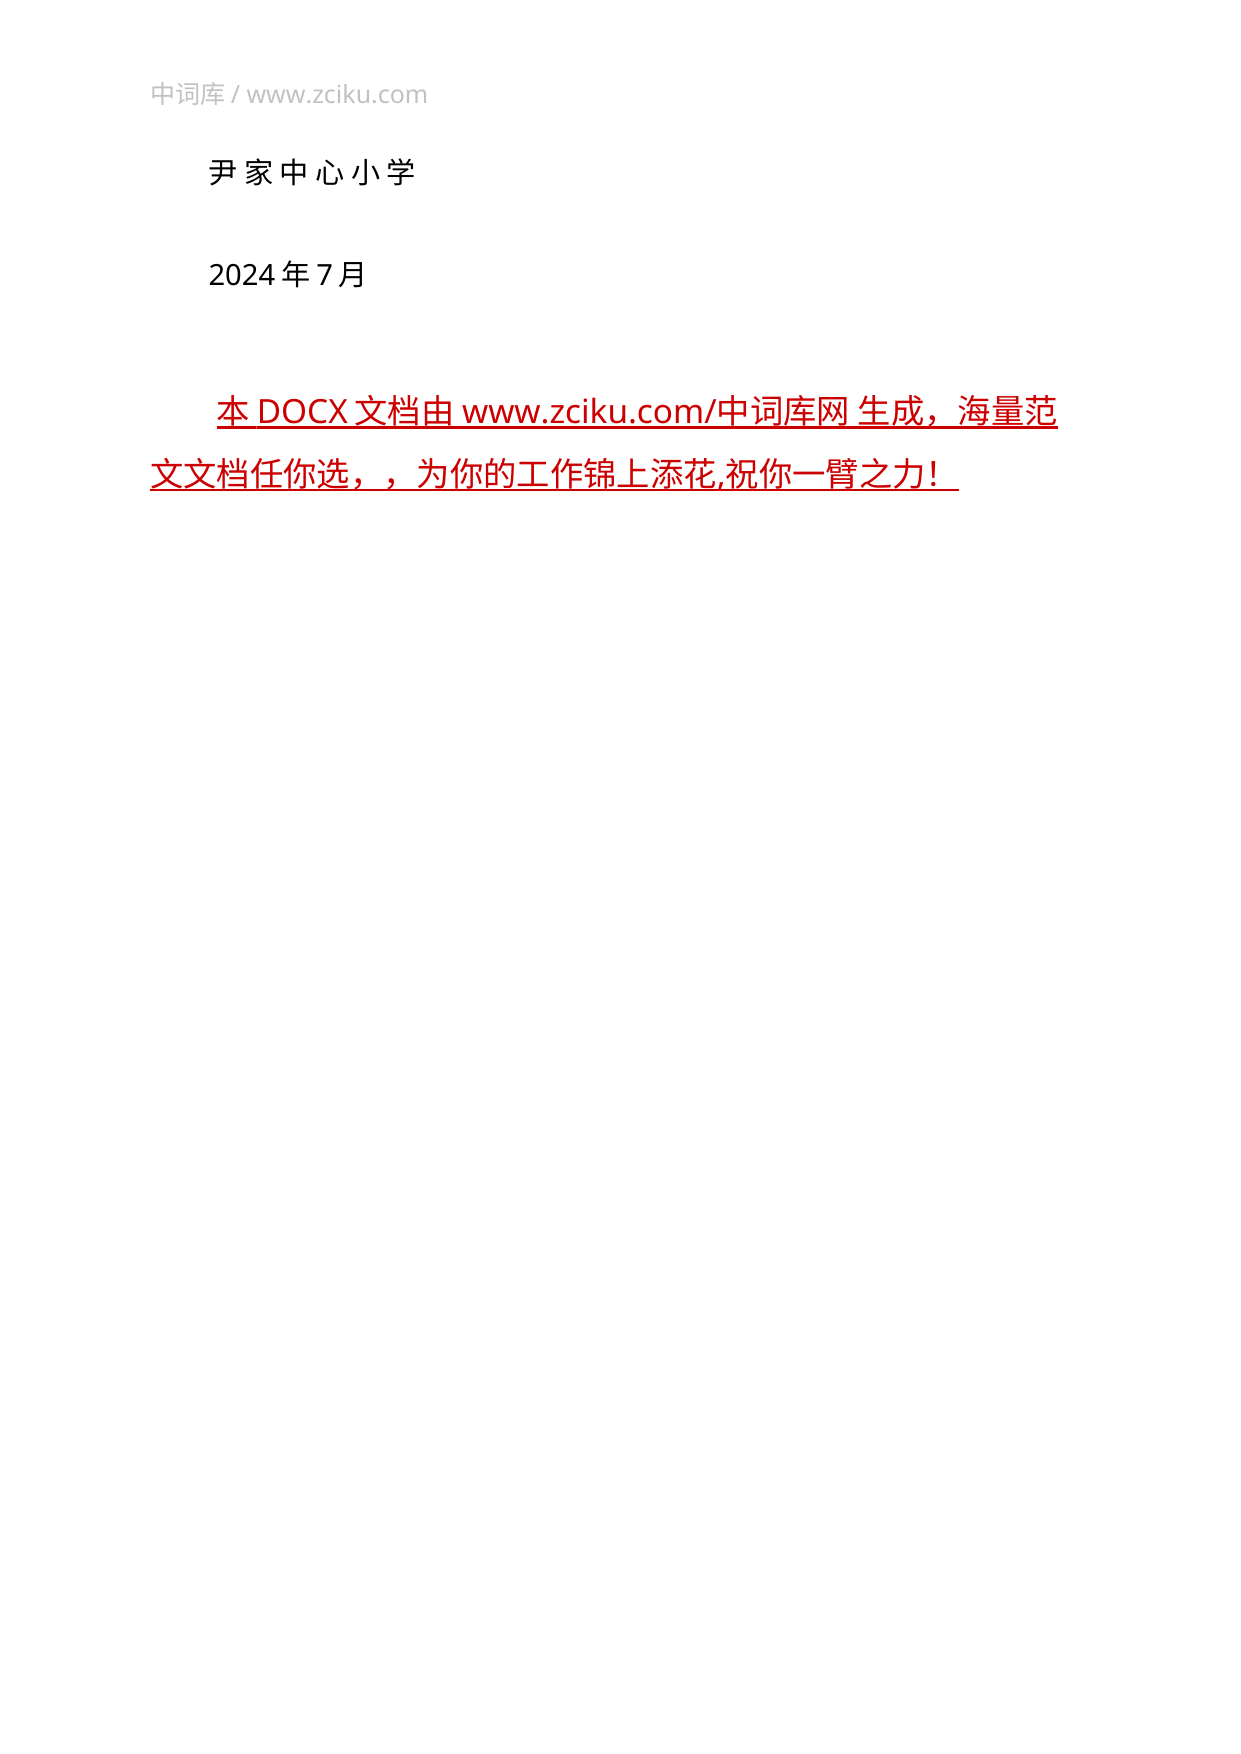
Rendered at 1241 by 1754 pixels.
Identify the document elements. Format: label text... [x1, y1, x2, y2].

text 2024年7月 [150, 252, 1090, 294]
text 本DOCX文档由 www.zciku.com/中词库网 生成，海量范文文档任你选，，为你的工作锦上添花,祝你一臂之力！ [150, 385, 1090, 496]
text 尹 家 中 心 小 学 [150, 150, 1090, 192]
